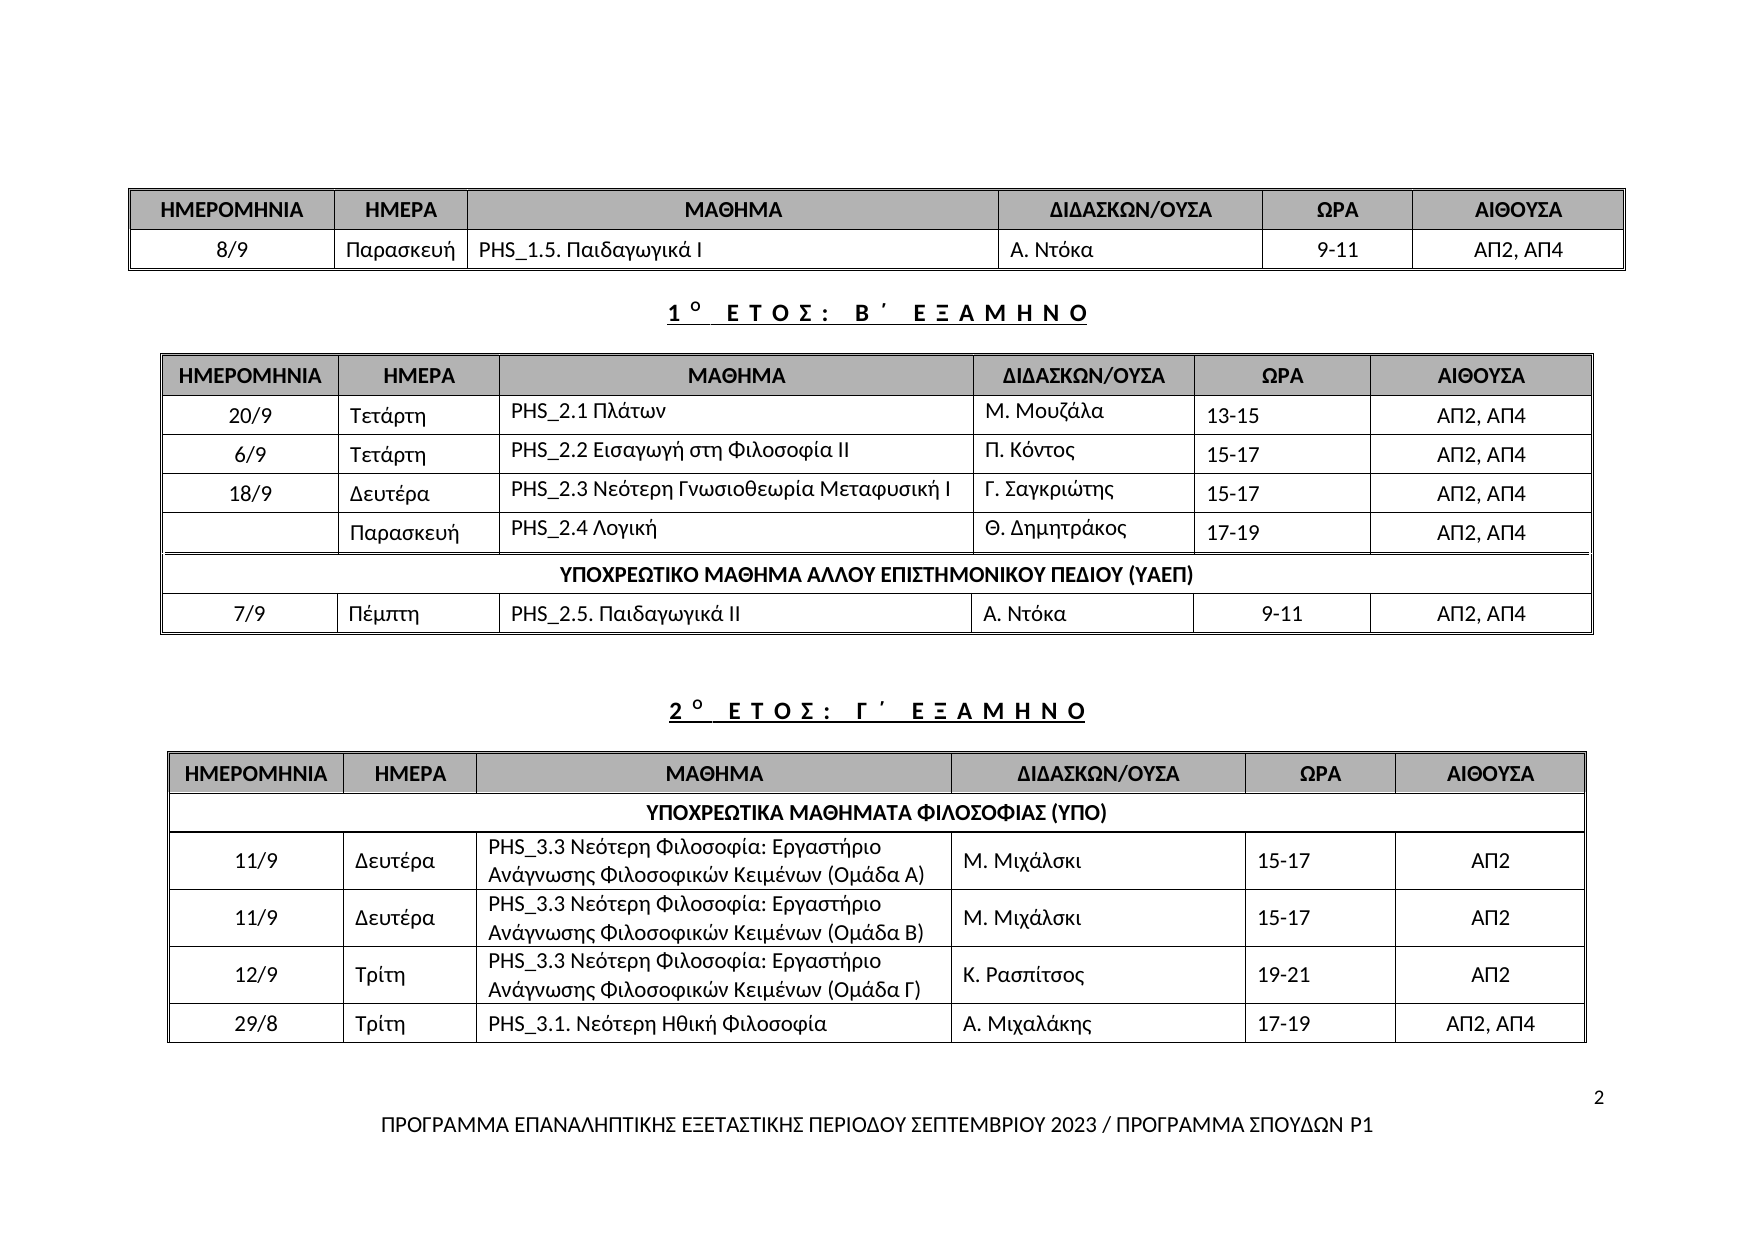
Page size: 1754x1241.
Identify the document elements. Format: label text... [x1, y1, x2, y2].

table_cell 9-11 [1263, 230, 1412, 268]
table_cell 12/9 [170, 947, 343, 1003]
table_header ΜΑΘΗΜΑ [468, 191, 998, 229]
table_cell PHS_3.3 Νεότερη Φιλοσοφία: Εργαστήριο Ανάγνωσης Φιλοσοφικών Κειμένων (Ομάδα Α) [477, 833, 951, 888]
table_cell ΑΠ2 [1396, 947, 1584, 1003]
text 1Ο ΕΤΟΣ: Β΄ ΕΞΑΜΗΝΟ [150, 297, 1604, 328]
table_cell PHS_3.1. Νεότερη Ηθική Φιλοσοφία [477, 1004, 951, 1042]
table_cell ΑΠ2, ΑΠ4 [1371, 594, 1591, 632]
table_cell Α. Ντόκα [972, 594, 1193, 632]
table_cell Τετάρτη [339, 435, 499, 473]
table_header ΔΙΔΑΣΚΩΝ/ΟΥΣΑ [952, 754, 1245, 792]
table_cell 15-17 [1246, 890, 1395, 946]
table_cell ΑΠ2, ΑΠ4 [1371, 435, 1591, 473]
table_header ΗΜΕΡΟΜΗΝΙΑ [163, 356, 338, 395]
table_header ΗΜΕΡΑ [339, 356, 499, 395]
table_header ΑΙΘΟΥΣΑ [1396, 754, 1584, 792]
table_cell Πέμπτη [338, 594, 499, 632]
table_cell Παρασκευή [335, 230, 467, 268]
table_cell PHS_2.1 Πλάτων [500, 396, 973, 434]
table_cell Τρίτη [344, 1004, 476, 1042]
table_cell 6/9 [163, 435, 338, 473]
table_cell PHS_3.3 Νεότερη Φιλοσοφία: Εργαστήριο Ανάγνωσης Φιλοσοφικών Κειμένων (Ομάδα Γ) [477, 947, 951, 1003]
table_cell 29/8 [170, 1004, 343, 1042]
table_header ΗΜΕΡΑ [335, 191, 467, 229]
table_cell ΥΠΟΧΡΕΩΤΙΚΑ ΜΑΘΗΜΑΤΑ ΦΙΛΟΣΟΦΙΑΣ (ΥΠΟ) [170, 794, 1584, 831]
table_cell 19-21 [1246, 947, 1395, 1003]
table_cell ΑΠ2 [1396, 833, 1584, 888]
table_cell PHS_2.5. Παιδαγωγικά ΙI [500, 594, 971, 632]
table_cell PHS_1.5. Παιδαγωγικά Ι [468, 230, 998, 268]
text 2Ο ΕΤΟΣ: Γ΄ ΕΞΑΜΗΝΟ [150, 695, 1604, 726]
table_header ΑΙΘΟΥΣΑ [1371, 356, 1591, 395]
table_cell Δευτέρα [344, 890, 476, 946]
table_header ΔΙΔΑΣΚΩΝ/ΟΥΣΑ [999, 191, 1262, 229]
table_cell ΑΠ2, ΑΠ4 [1371, 513, 1591, 552]
table_cell Δευτέρα [344, 833, 476, 888]
table_cell Μ. Μουζάλα [974, 396, 1194, 434]
table_header ΩΡΑ [1246, 754, 1395, 792]
table_cell 9-11 [1194, 594, 1370, 632]
table_cell Μ. Μιχάλσκι [952, 890, 1245, 946]
table_cell 8/9 [131, 230, 334, 268]
table_cell 15-17 [1195, 435, 1370, 473]
table_cell 20/9 [163, 396, 338, 434]
table_header ΜΑΘΗΜΑ [477, 754, 951, 792]
table_cell 11/9 [170, 833, 343, 888]
table_cell Π. Κόντος [974, 435, 1194, 473]
table_header ΗΜΕΡΑ [344, 754, 476, 792]
table_header ΜΑΘΗΜΑ [500, 356, 973, 395]
table_cell [163, 513, 338, 552]
table_cell Μ. Μιχάλσκι [952, 833, 1245, 888]
table_cell 11/9 [170, 890, 343, 946]
table_cell Α. Μιχαλάκης [952, 1004, 1245, 1042]
table_cell Θ. Δημητράκος [974, 513, 1194, 552]
table_header ΑΙΘΟΥΣΑ [1413, 191, 1623, 229]
table_cell ΑΠ2, ΑΠ4 [1413, 230, 1623, 268]
table_cell 15-17 [1195, 474, 1370, 512]
table_header ΩΡΑ [1263, 191, 1412, 229]
table_cell PHS_3.3 Νεότερη Φιλοσοφία: Εργαστήριο Ανάγνωσης Φιλοσοφικών Κειμένων (Ομάδα Β) [477, 890, 951, 946]
table_header ΔΙΔΑΣΚΩΝ/ΟΥΣΑ [974, 356, 1194, 395]
table_cell Παρασκευή [339, 513, 499, 552]
table_cell PHS_2.2 Εισαγωγή στη Φιλοσοφία ΙΙ [500, 435, 973, 473]
table_cell ΑΠ2, ΑΠ4 [1371, 474, 1591, 512]
table_header ΩΡΑ [1195, 356, 1370, 395]
table_cell 7/9 [163, 594, 337, 632]
table_cell Δευτέρα [339, 474, 499, 512]
table_cell ΑΠ2, ΑΠ4 [1371, 396, 1591, 434]
table_header ΗΜΕΡΟΜΗΝΙΑ [170, 754, 343, 792]
table_cell Τετάρτη [339, 396, 499, 434]
table_cell PHS_2.3 Νεότερη Γνωσιοθεωρία Μεταφυσική Ι [500, 474, 973, 512]
table_cell 17-19 [1246, 1004, 1395, 1042]
table_cell 18/9 [163, 474, 338, 512]
table_cell 17-19 [1195, 513, 1370, 552]
table_cell ΑΠ2, ΑΠ4 [1396, 1004, 1584, 1042]
table_cell Α. Ντόκα [999, 230, 1262, 268]
table_cell 15-17 [1246, 833, 1395, 888]
table_cell 13-15 [1195, 396, 1370, 434]
table_cell ΥΠΟΧΡΕΩΤΙΚΟ ΜΑΘΗΜΑ ΑΛΛΟΥ ΕΠΙΣΤΗΜΟΝΙΚΟΥ ΠΕΔΙΟΥ (ΥΑΕΠ) [163, 552, 1591, 593]
table_header ΗΜΕΡΟΜΗΝΙΑ [131, 191, 334, 229]
table_cell Τρίτη [344, 947, 476, 1003]
table_cell Κ. Ρασπίτσος [952, 947, 1245, 1003]
table_cell ΑΠ2 [1396, 890, 1584, 946]
table_cell PHS_2.4 Λογική [500, 513, 973, 552]
table_cell Γ. Σαγκριώτης [974, 474, 1194, 512]
